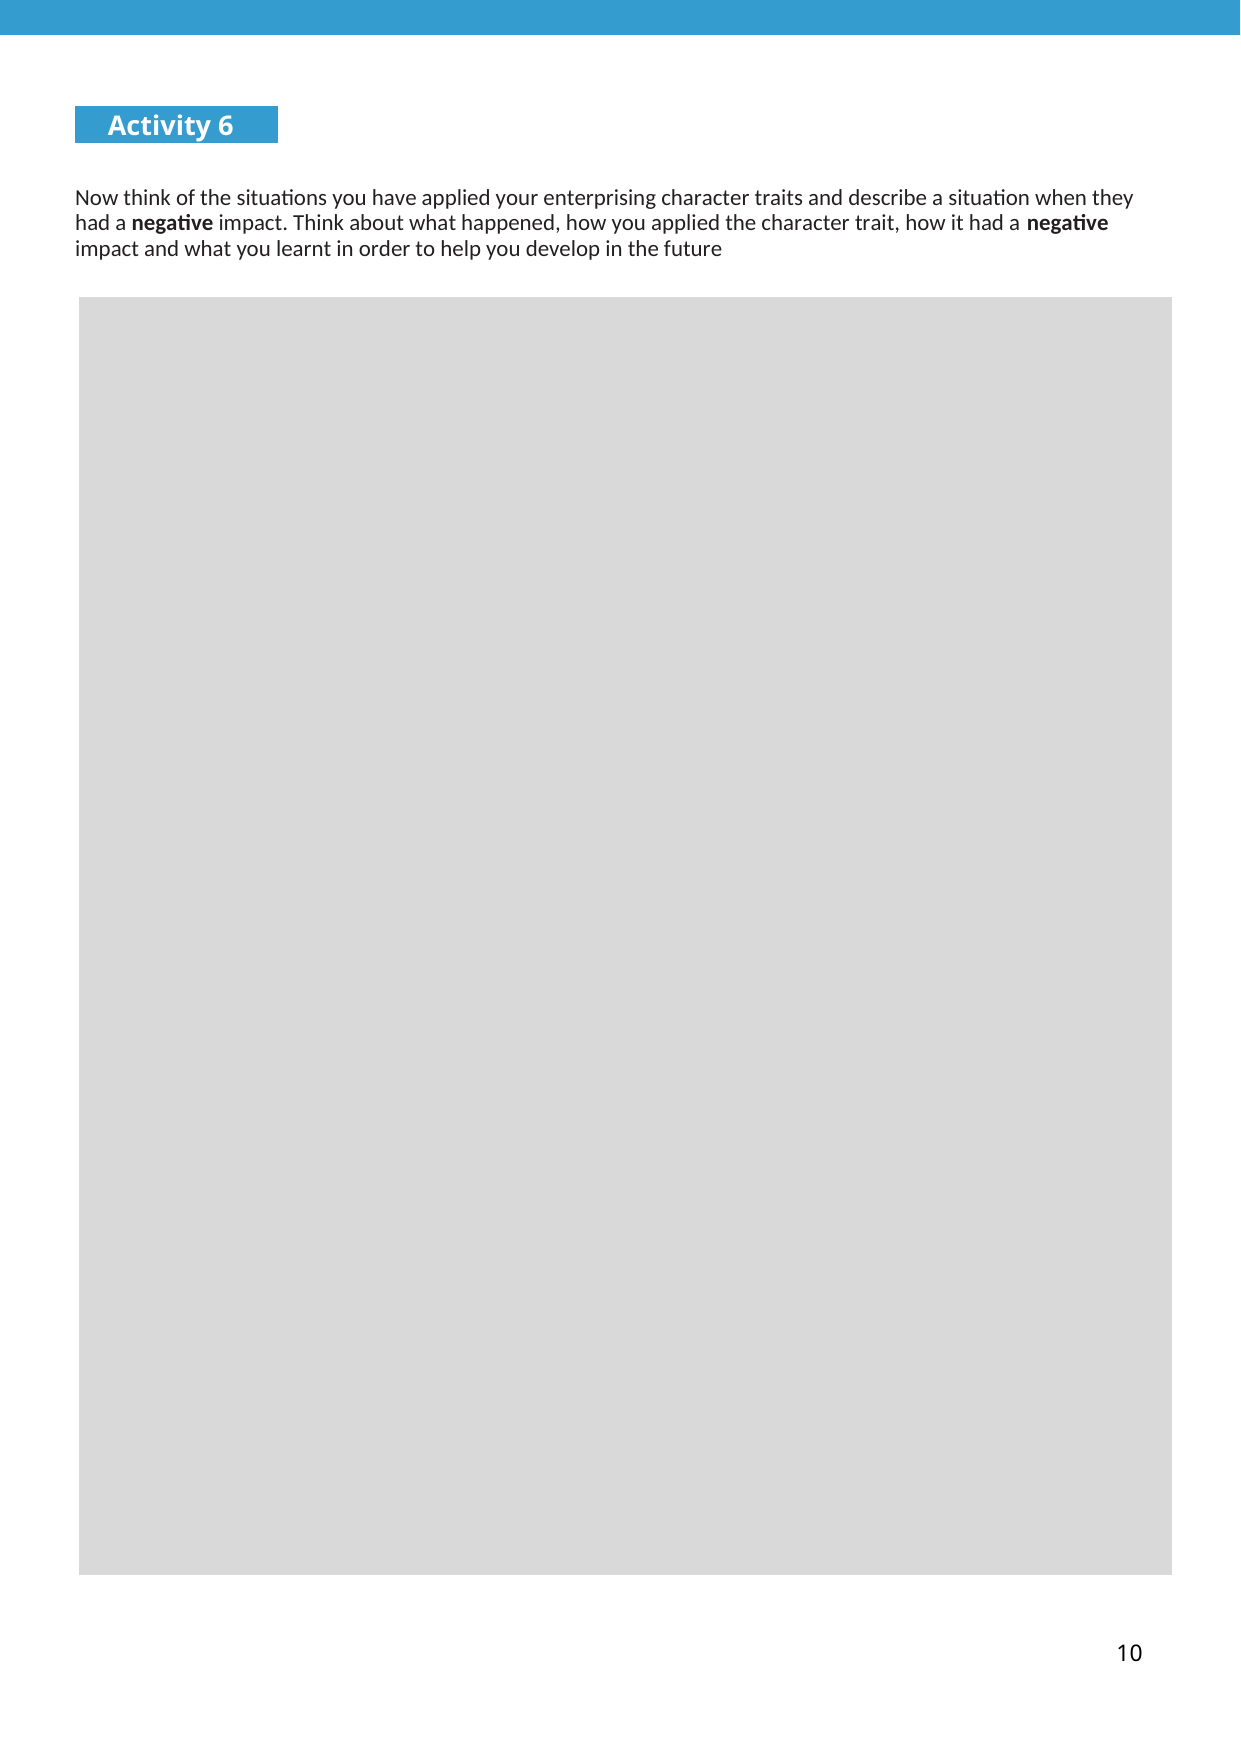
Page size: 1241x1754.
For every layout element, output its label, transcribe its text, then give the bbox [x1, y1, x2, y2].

text Now think of the situations you have applied your enterprising character traits and describe a situation when they had a negative impact. Think about what happened, how you applied the character trait, how it had a negative impact and what you learnt in order to help you develop in the future [75, 185, 1149, 262]
table_header [79, 297, 1172, 1575]
